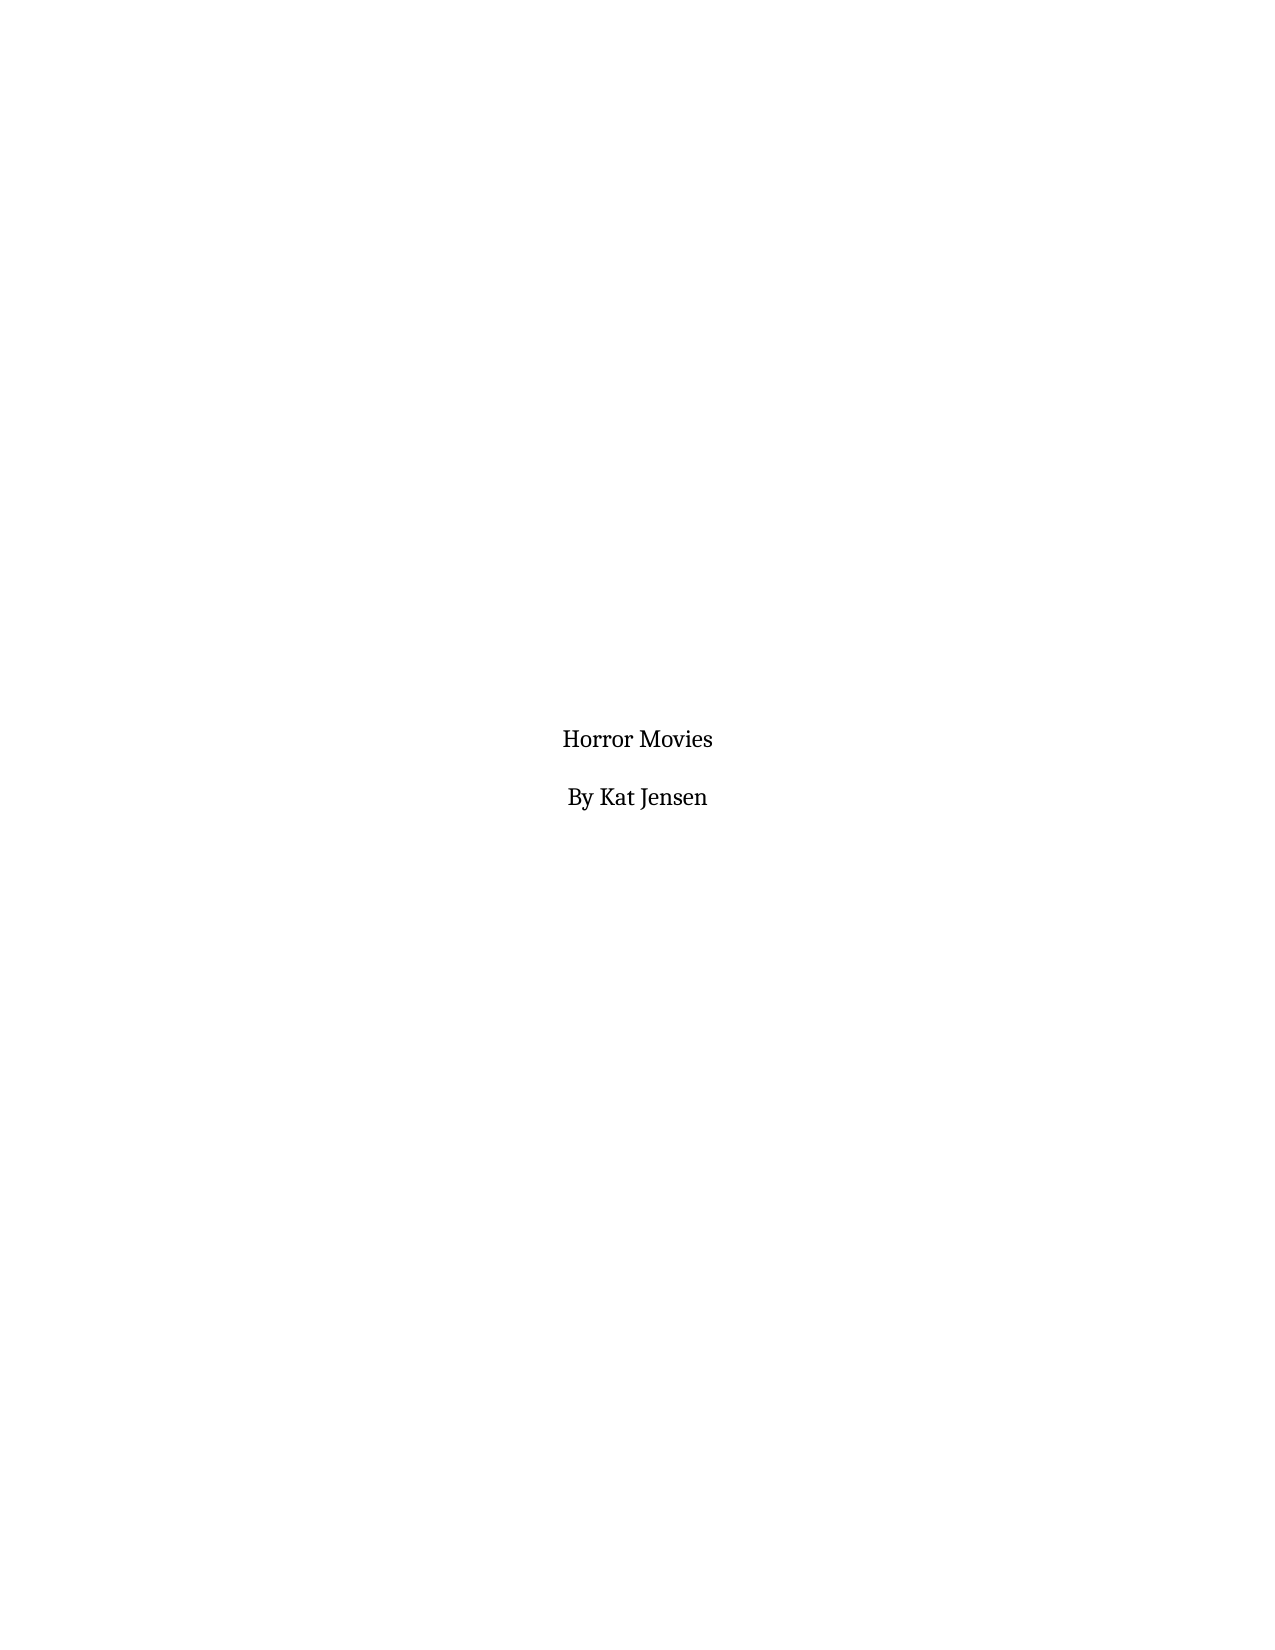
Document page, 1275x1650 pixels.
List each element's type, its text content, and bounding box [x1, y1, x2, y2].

text By Kat Jensen [187, 782, 1087, 811]
text Horror Movies [187, 725, 1087, 754]
